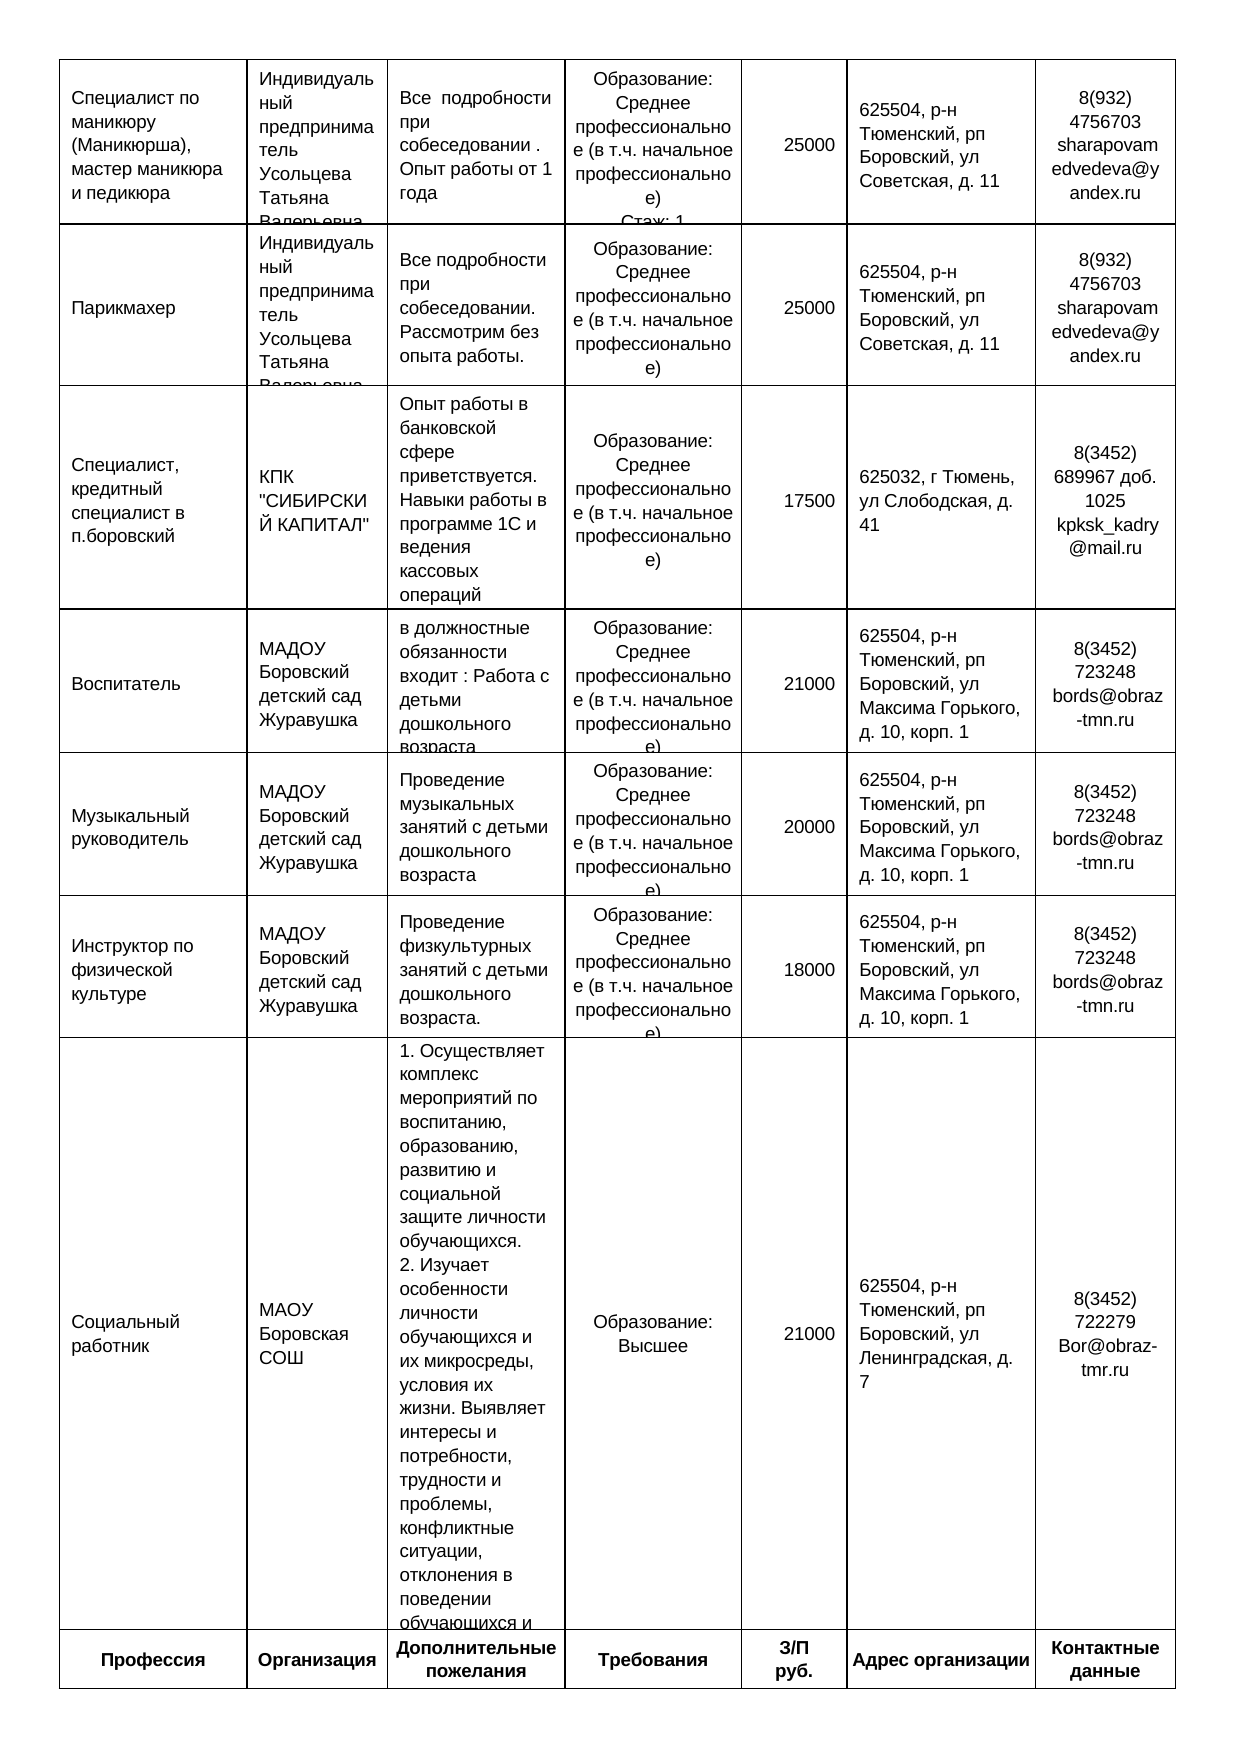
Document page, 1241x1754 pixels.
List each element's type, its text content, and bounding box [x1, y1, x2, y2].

table_cell Социальный работник [60, 1038, 246, 1629]
table_cell 8(3452) 689967 доб. 1025 kpksk_kadry@mail.ru [1036, 386, 1175, 608]
table_cell 8(3452) 722279 Bor@obraz-tmr.ru [1036, 1038, 1175, 1629]
table_cell 625504, р-н Тюменский, рп Боровский, ул Максима Горького, д. 10, корп. 1 [848, 610, 1035, 752]
table_cell 625504, р-н Тюменский, рп Боровский, ул Максима Горького, д. 10, корп. 1 [848, 896, 1035, 1037]
table_cell в должностные обязанности входит : Работа с детьми дошкольного возраста [388, 610, 564, 752]
table_cell 21000 [742, 1038, 846, 1629]
table_cell Профессия [60, 1630, 246, 1687]
table_cell Воспитатель [60, 610, 246, 752]
table_cell МАДОУ Боровский детский сад Журавушка [248, 610, 387, 752]
table_cell Адрес организации [848, 1630, 1035, 1687]
table_cell 1. Осуществляет комплекс мероприятий по воспитанию, образованию, развитию и социальной защите личности обучающихся. 2. Изучает особенности личности обучающихся и их микросреды, условия их жизни. Выявляет интересы и потребности, трудности и проблемы, конфликтные ситуации, отклонения в поведении обучающихся и своевременно оказывает им [388, 1038, 564, 1629]
table_cell 625504, р-н Тюменский, рп Боровский, ул Советская, д. 11 [848, 225, 1035, 384]
table_cell 8(3452) 723248 bords@obraz-tmn.ru [1036, 753, 1175, 895]
table_cell Образование: Высшее [566, 1038, 741, 1629]
table_cell 625504, р-н Тюменский, рп Боровский, ул Максима Горького, д. 10, корп. 1 [848, 753, 1035, 895]
table_cell 21000 [742, 610, 846, 752]
table_cell Специалист по маникюру (Маникюрша), мастер маникюра и педикюра [60, 60, 246, 223]
table_cell КПК "СИБИРСКИЙ КАПИТАЛ" [248, 386, 387, 608]
table_cell Контактные данные [1036, 1630, 1175, 1687]
table_cell Проведение физкультурных занятий с детьми дошкольного возраста. [388, 896, 564, 1037]
table_cell Индивидуальный предприниматель Усольцева Татьяна Валерьевна [248, 60, 387, 223]
table_cell Парикмахер [60, 225, 246, 384]
table_cell 625032, г Тюмень, ул Слободская, д. 41 [848, 386, 1035, 608]
table_cell Образование: Среднее профессиональное (в т.ч. начальное профессиональное) [566, 896, 741, 1037]
table_cell 8(3452) 723248 bords@obraz-tmn.ru [1036, 610, 1175, 752]
table_cell Проведение музыкальных занятий с детьми дошкольного возраста [388, 753, 564, 895]
table_cell Организация [248, 1630, 387, 1687]
table_cell 8(3452) 723248 bords@obraz-tmn.ru [1036, 896, 1175, 1037]
table_cell 25000 [742, 225, 846, 384]
table_cell Образование: Среднее профессиональное (в т.ч. начальное профессиональное) Стаж: 1 [566, 60, 741, 223]
table_cell З/П руб. [742, 1630, 846, 1687]
table_cell МАДОУ Боровский детский сад Журавушка [248, 753, 387, 895]
table_cell 18000 [742, 896, 846, 1037]
table_cell Образование: Среднее профессиональное (в т.ч. начальное профессиональное) [566, 225, 741, 384]
table_cell 20000 [742, 753, 846, 895]
table_cell 8(932) 4756703 sharapovamedvedeva@yandex.ru [1036, 225, 1175, 384]
table_cell Инструктор по физической культуре [60, 896, 246, 1037]
table_cell Образование: Среднее профессиональное (в т.ч. начальное профессиональное) [566, 753, 741, 895]
table_cell Все подробности при собеседовании. Рассмотрим без опыта работы. [388, 225, 564, 384]
table_cell Опыт работы в банковской сфере приветствуется. Навыки работы в программе 1С и ведения кассовых операций приветствуется. [388, 386, 564, 608]
table_cell 625504, р-н Тюменский, рп Боровский, ул Советская, д. 11 [848, 60, 1035, 223]
table_cell 625504, р-н Тюменский, рп Боровский, ул Ленинградская, д. 7 [848, 1038, 1035, 1629]
table_cell Дополнительные пожелания [388, 1630, 564, 1687]
table_cell Музыкальный руководитель [60, 753, 246, 895]
table_cell МАДОУ Боровский детский сад Журавушка [248, 896, 387, 1037]
table_cell Все подробности при собеседовании . Опыт работы от 1 года [388, 60, 564, 223]
table_cell Специалист, кредитный специалист в п.боровский [60, 386, 246, 608]
table_cell 25000 [742, 60, 846, 223]
table_cell Образование: Среднее профессиональное (в т.ч. начальное профессиональное) [566, 386, 741, 608]
table_cell 17500 [742, 386, 846, 608]
table_cell Требования [566, 1630, 741, 1687]
table_cell Индивидуальный предприниматель Усольцева Татьяна Валерьевна [248, 225, 387, 384]
table_cell МАОУ Боровская СОШ [248, 1038, 387, 1629]
table_cell 8(932) 4756703 sharapovamedvedeva@yandex.ru [1036, 60, 1175, 223]
table_cell Образование: Среднее профессиональное (в т.ч. начальное профессиональное) [566, 610, 741, 752]
